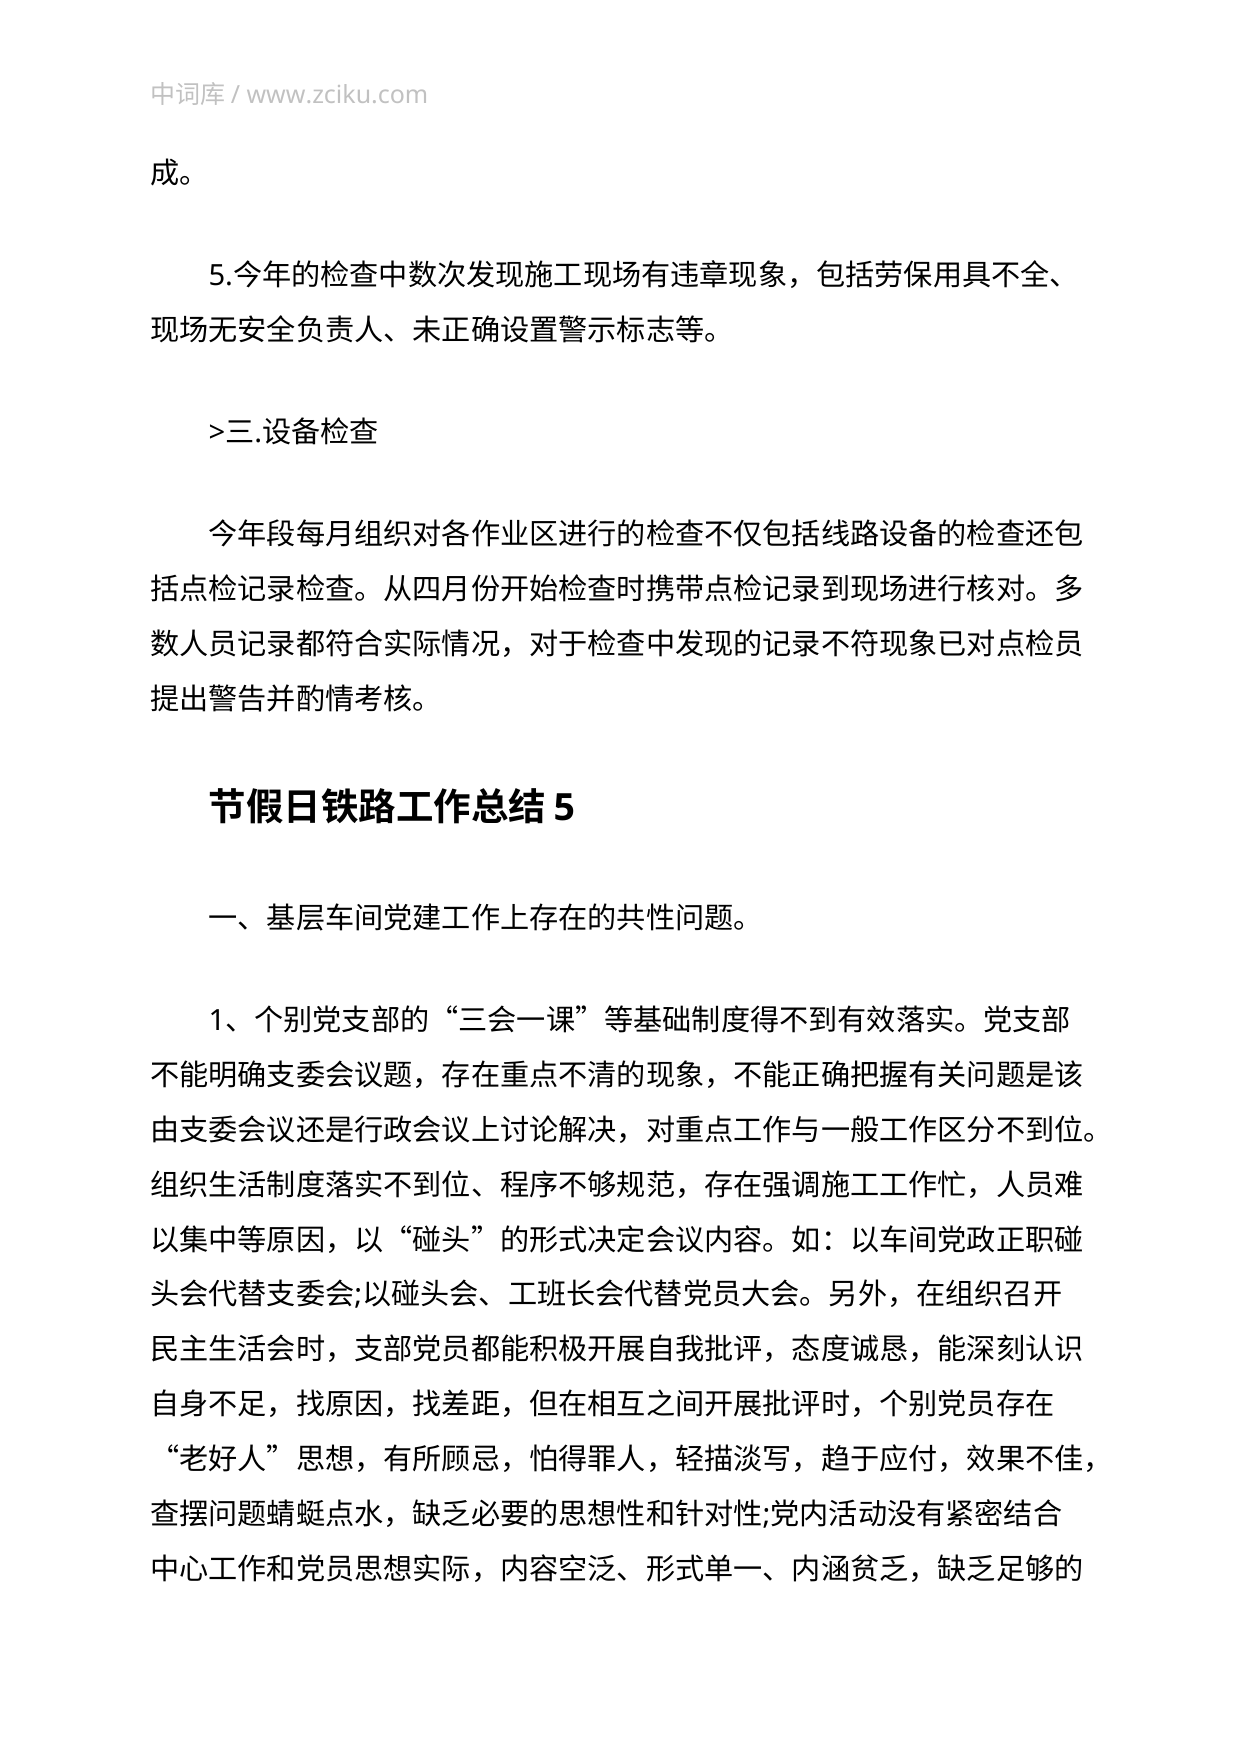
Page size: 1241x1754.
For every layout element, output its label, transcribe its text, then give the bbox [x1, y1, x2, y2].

text 一、基层车间党建工作上存在的共性问题。 [150, 894, 1090, 937]
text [150, 150, 1090, 192]
text >三.设备检查 [150, 408, 1090, 451]
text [150, 996, 1090, 1588]
text 节假日铁路工作总结5 [150, 777, 1090, 831]
text 今年段每月组织对各作业区进行的检查不仅包括线路设备的检查还包括点检记录检查。从四月份开始检查时携带点检记录到现场进行核对。多数人员记录都符合实际情况，对于检查中发现的记录不符现象已对点检员提出警告并酌情考核。 [150, 511, 1090, 717]
text 5.今年的检查中数次发现施工现场有违章现象，包括劳保用具不全、现场无安全负责人、未正确设置警示标志等。 [150, 252, 1090, 349]
